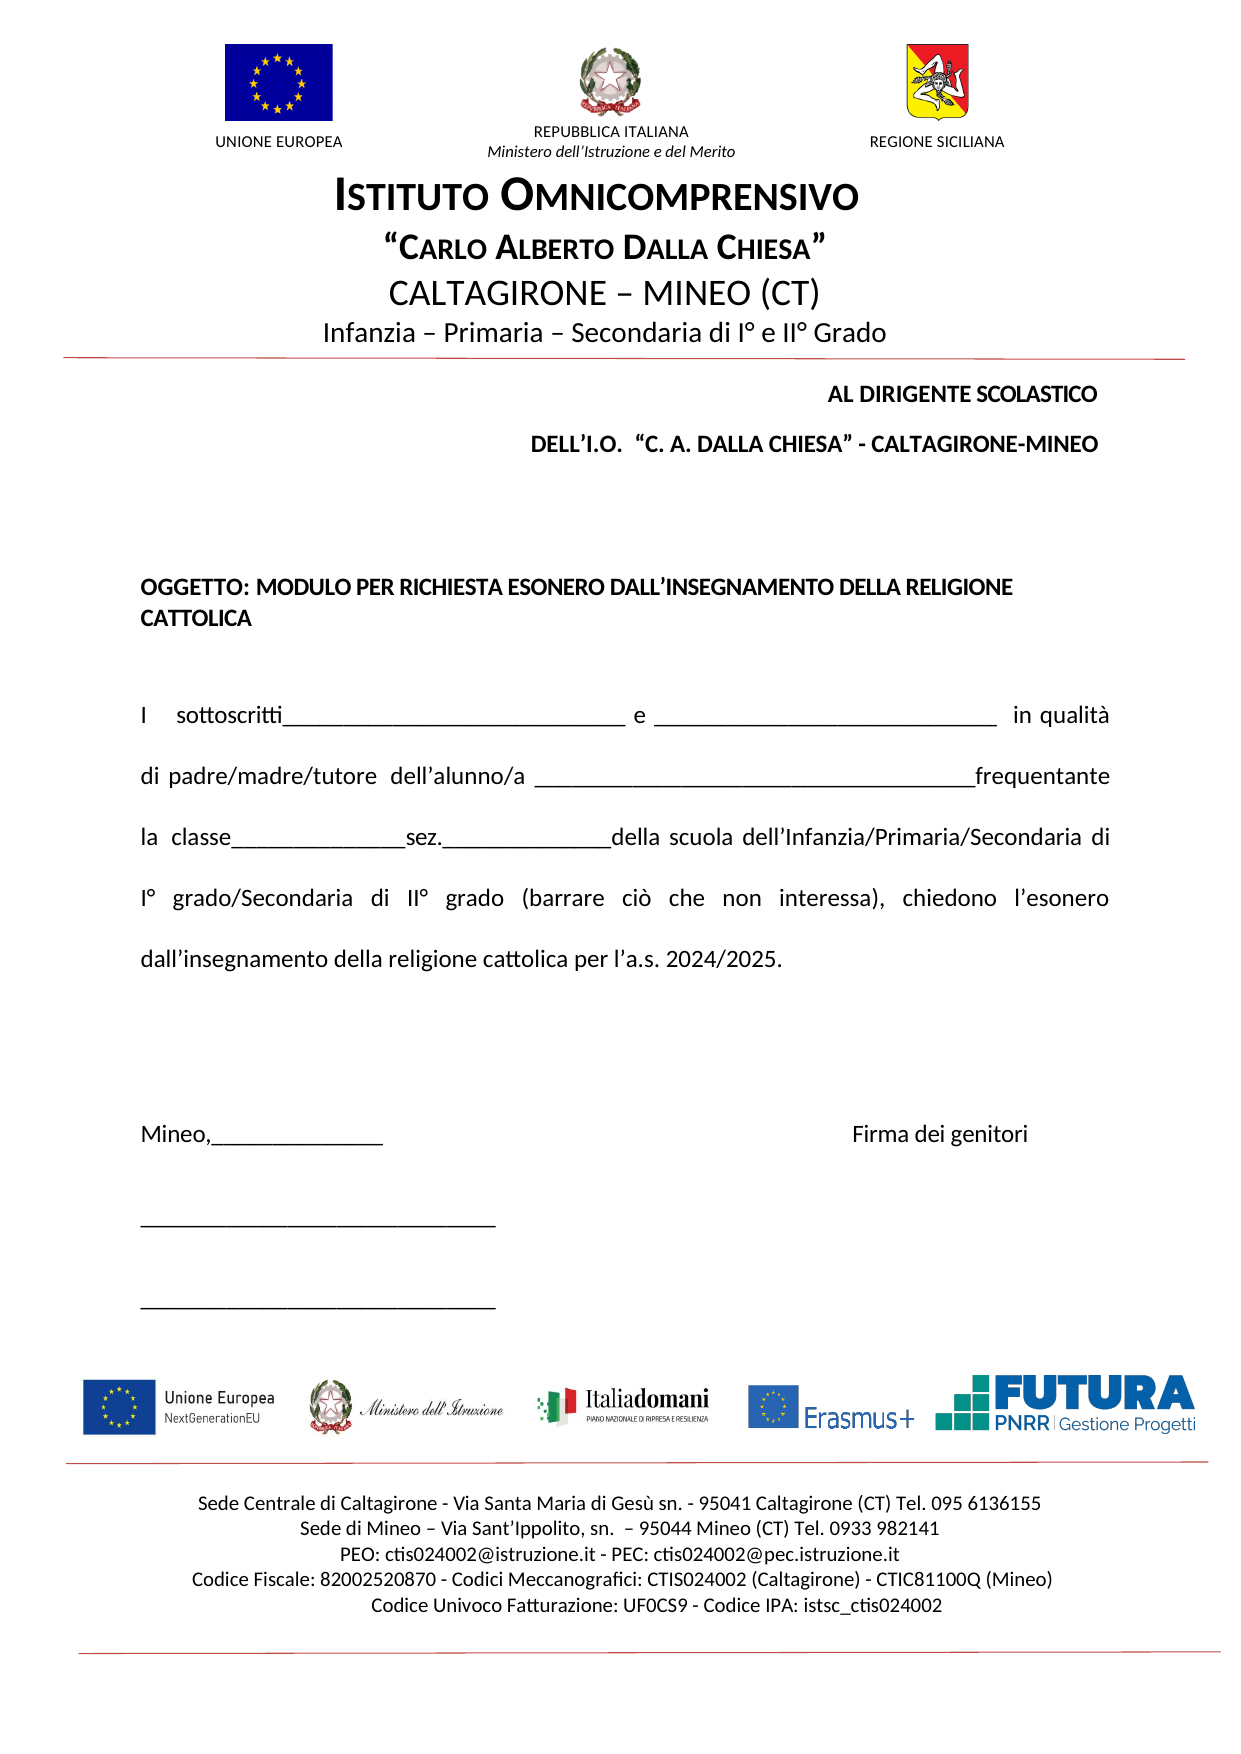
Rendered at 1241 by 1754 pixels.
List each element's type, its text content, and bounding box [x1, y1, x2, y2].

text _____________________________ [140, 1167, 1122, 1230]
picture [738, 1372, 924, 1441]
picture [72, 1367, 719, 1447]
text AL DIRIGENTE SCOLASTICO [118, 378, 1098, 409]
picture [225, 44, 333, 121]
picture [935, 1375, 1195, 1434]
text _____________________________ [140, 1249, 1122, 1312]
text DELL’I.O. “C. A. DALLA CHIESA” - CALTAGIRONE-MINEO [118, 428, 1098, 458]
text I sottoscritti____________________________ e ____________________________ in qualità di padre/madre/tutore dell’alunno/a ____________________________________frequentante la classe______________sez.______________della scuola dell’Infanzia/Primaria/Secondaria di I° grado/Secondaria di II° grado (barrare ciò che non interessa), chiedono l’esonero dall’insegnamento della religione cattolica per l’a.s. 2024/2025. [140, 699, 1110, 973]
picture [577, 44, 645, 120]
text Mineo,______________ Firma dei genitori [140, 1118, 1122, 1148]
picture [905, 44, 969, 122]
subtitle OGGETTO: MODULO PER RICHIESTA ESONERO DALL’INSEGNAMENTO DELLA RELIGIONE CATTOLICA [140, 571, 1122, 632]
